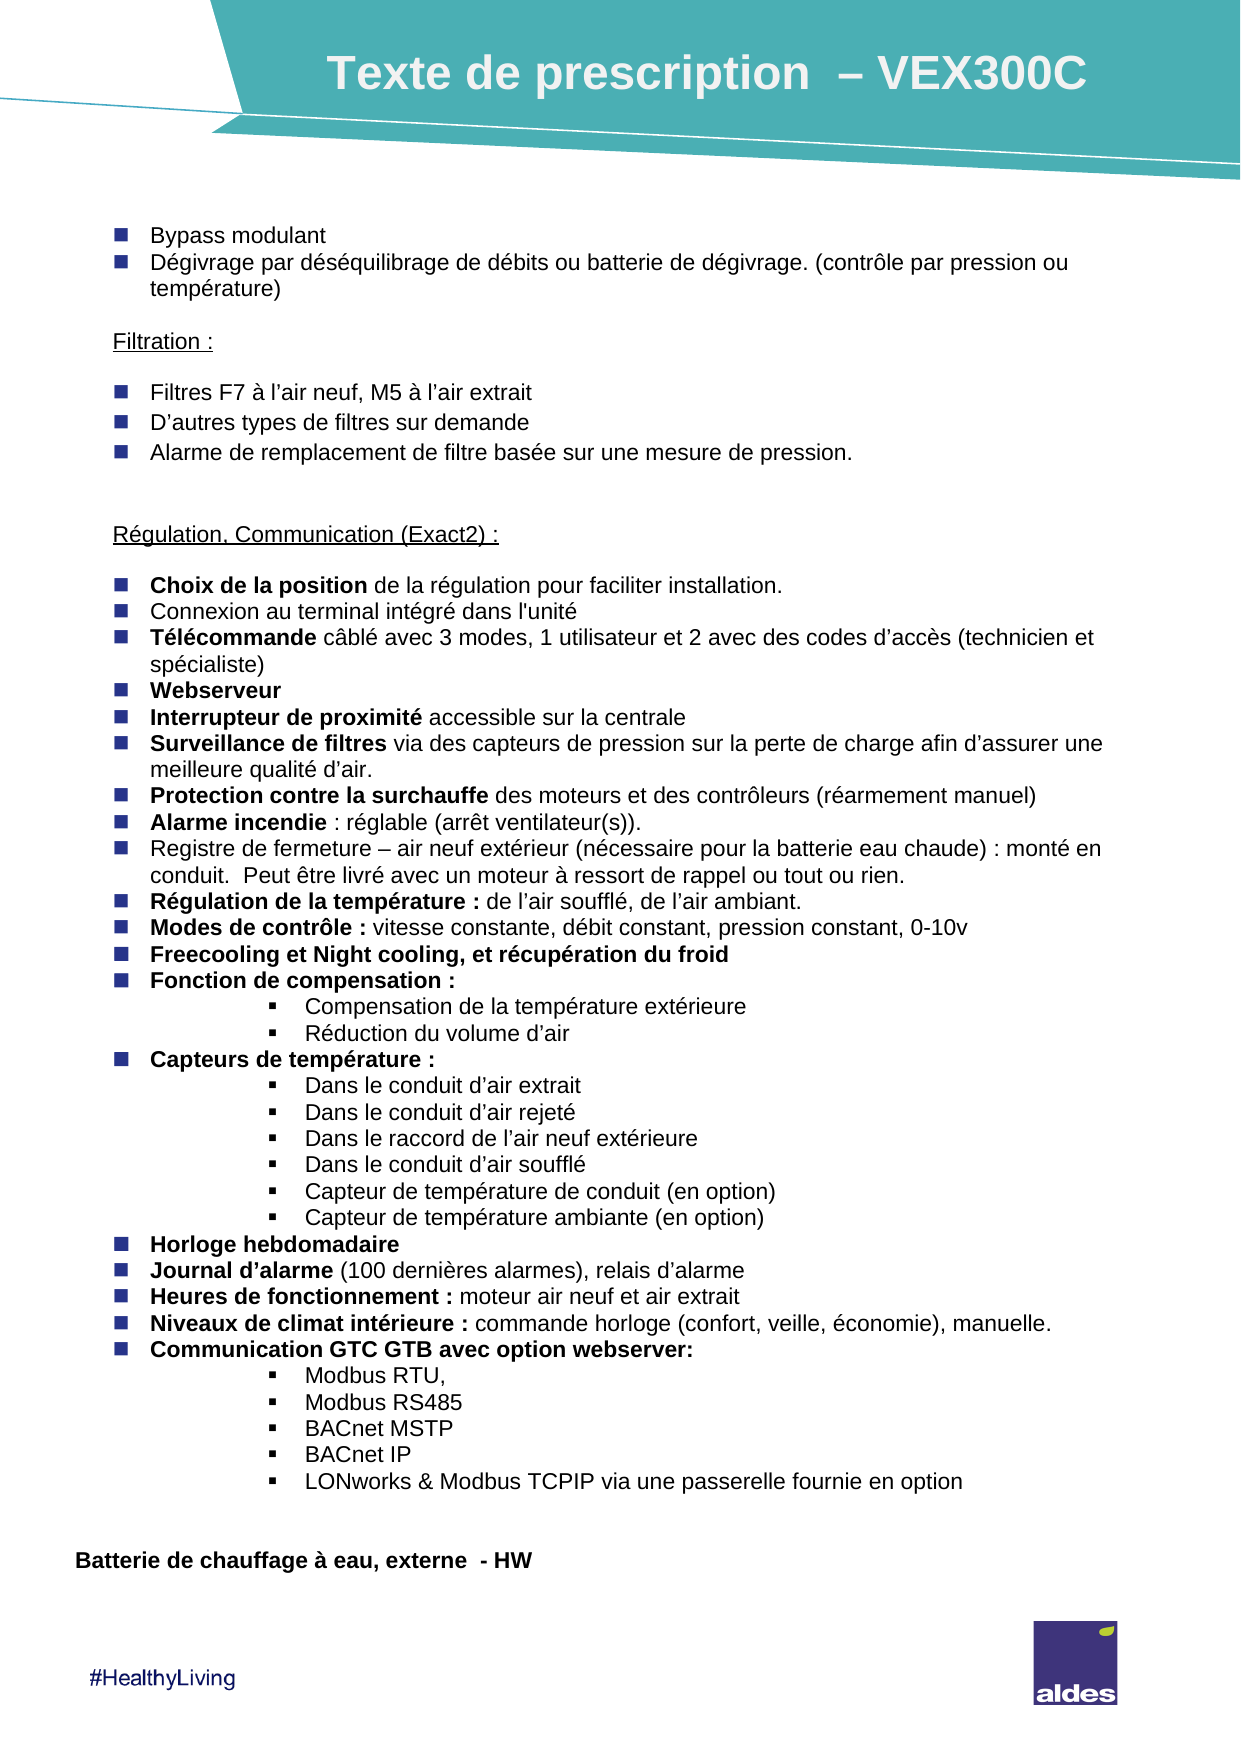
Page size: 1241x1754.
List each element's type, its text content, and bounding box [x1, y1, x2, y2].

list Modbus RTU, [267, 1362, 1181, 1389]
list Modbus RS485 [267, 1389, 1181, 1415]
list Filtres F7 à l’air neuf, M5 à l’air extrait [112, 379, 1181, 405]
list Capteur de température de conduit (en option) [267, 1178, 1181, 1204]
list BACnet MSTP [267, 1415, 1181, 1441]
list Capteur de température ambiante (en option) [267, 1204, 1181, 1231]
list Freecooling et Night cooling, et récupération du froid [112, 941, 1181, 967]
text Batterie de chauffage à eau, externe - HW [75, 1547, 1181, 1573]
list Dans le conduit d’air rejeté [267, 1099, 1181, 1125]
list BACnet IP [267, 1441, 1181, 1468]
list Bypass modulant [112, 222, 1181, 249]
list Choix de la position de la régulation pour faciliter installation. [112, 572, 1181, 598]
picture [1033, 1621, 1118, 1705]
list Compensation de la température extérieure [267, 993, 1181, 1020]
list D’autres types de filtres sur demande [112, 409, 1181, 436]
text Filtration : [75, 328, 1181, 354]
list Alarme incendie : réglable (arrêt ventilateur(s)). [112, 809, 1181, 835]
list Alarme de remplacement de filtre basée sur une mesure de pression. [112, 439, 1181, 466]
list Dégivrage par déséquilibrage de débits ou batterie de dégivrage. (contrôle par pression ou température) [112, 249, 1181, 302]
list Télécommande câblé avec 3 modes, 1 utilisateur et 2 avec des codes d’accès (technicien et spécialiste) [112, 624, 1181, 677]
list Communication GTC GTB avec option webserver: [112, 1336, 1181, 1362]
list Régulation de la température : de l’air soufflé, de l’air ambiant. [112, 888, 1181, 914]
list Niveaux de climat intérieure : commande horloge (confort, veille, économie), manuelle. [112, 1309, 1181, 1336]
text Régulation, Communication (Exact2) : [75, 521, 1181, 547]
list Dans le raccord de l’air neuf extérieure [267, 1125, 1181, 1151]
list Interrupteur de proximité accessible sur la centrale [112, 703, 1181, 730]
list Dans le conduit d’air soufflé [267, 1151, 1181, 1178]
picture [75, 1656, 386, 1705]
list Webserveur [112, 677, 1181, 703]
list Horloge hebdomadaire [112, 1231, 1181, 1257]
list Heures de fonctionnement : moteur air neuf et air extrait [112, 1283, 1181, 1309]
list LONworks & Modbus TCPIP via une passerelle fournie en option [267, 1468, 1181, 1494]
list Capteurs de température : [112, 1046, 1181, 1072]
list Connexion au terminal intégré dans l'unité [112, 598, 1181, 624]
list Registre de fermeture – air neuf extérieur (nécessaire pour la batterie eau chaude) : monté en conduit. Peut être livré avec un moteur à ressort de rappel ou tout ou rien. [112, 835, 1181, 888]
list Fonction de compensation : [112, 967, 1181, 993]
list Modes de contrôle : vitesse constante, débit constant, pression constant, 0-10v [112, 914, 1181, 941]
list Protection contre la surchauffe des moteurs et des contrôleurs (réarmement manuel) [112, 782, 1181, 809]
list Dans le conduit d’air extrait [267, 1072, 1181, 1099]
list Surveillance de filtres via des capteurs de pression sur la perte de charge afin d’assurer une meilleure qualité d’air. [112, 730, 1181, 782]
list Journal d’alarme (100 dernières alarmes), relais d’alarme [112, 1257, 1181, 1283]
list Réduction du volume d’air [267, 1020, 1181, 1046]
